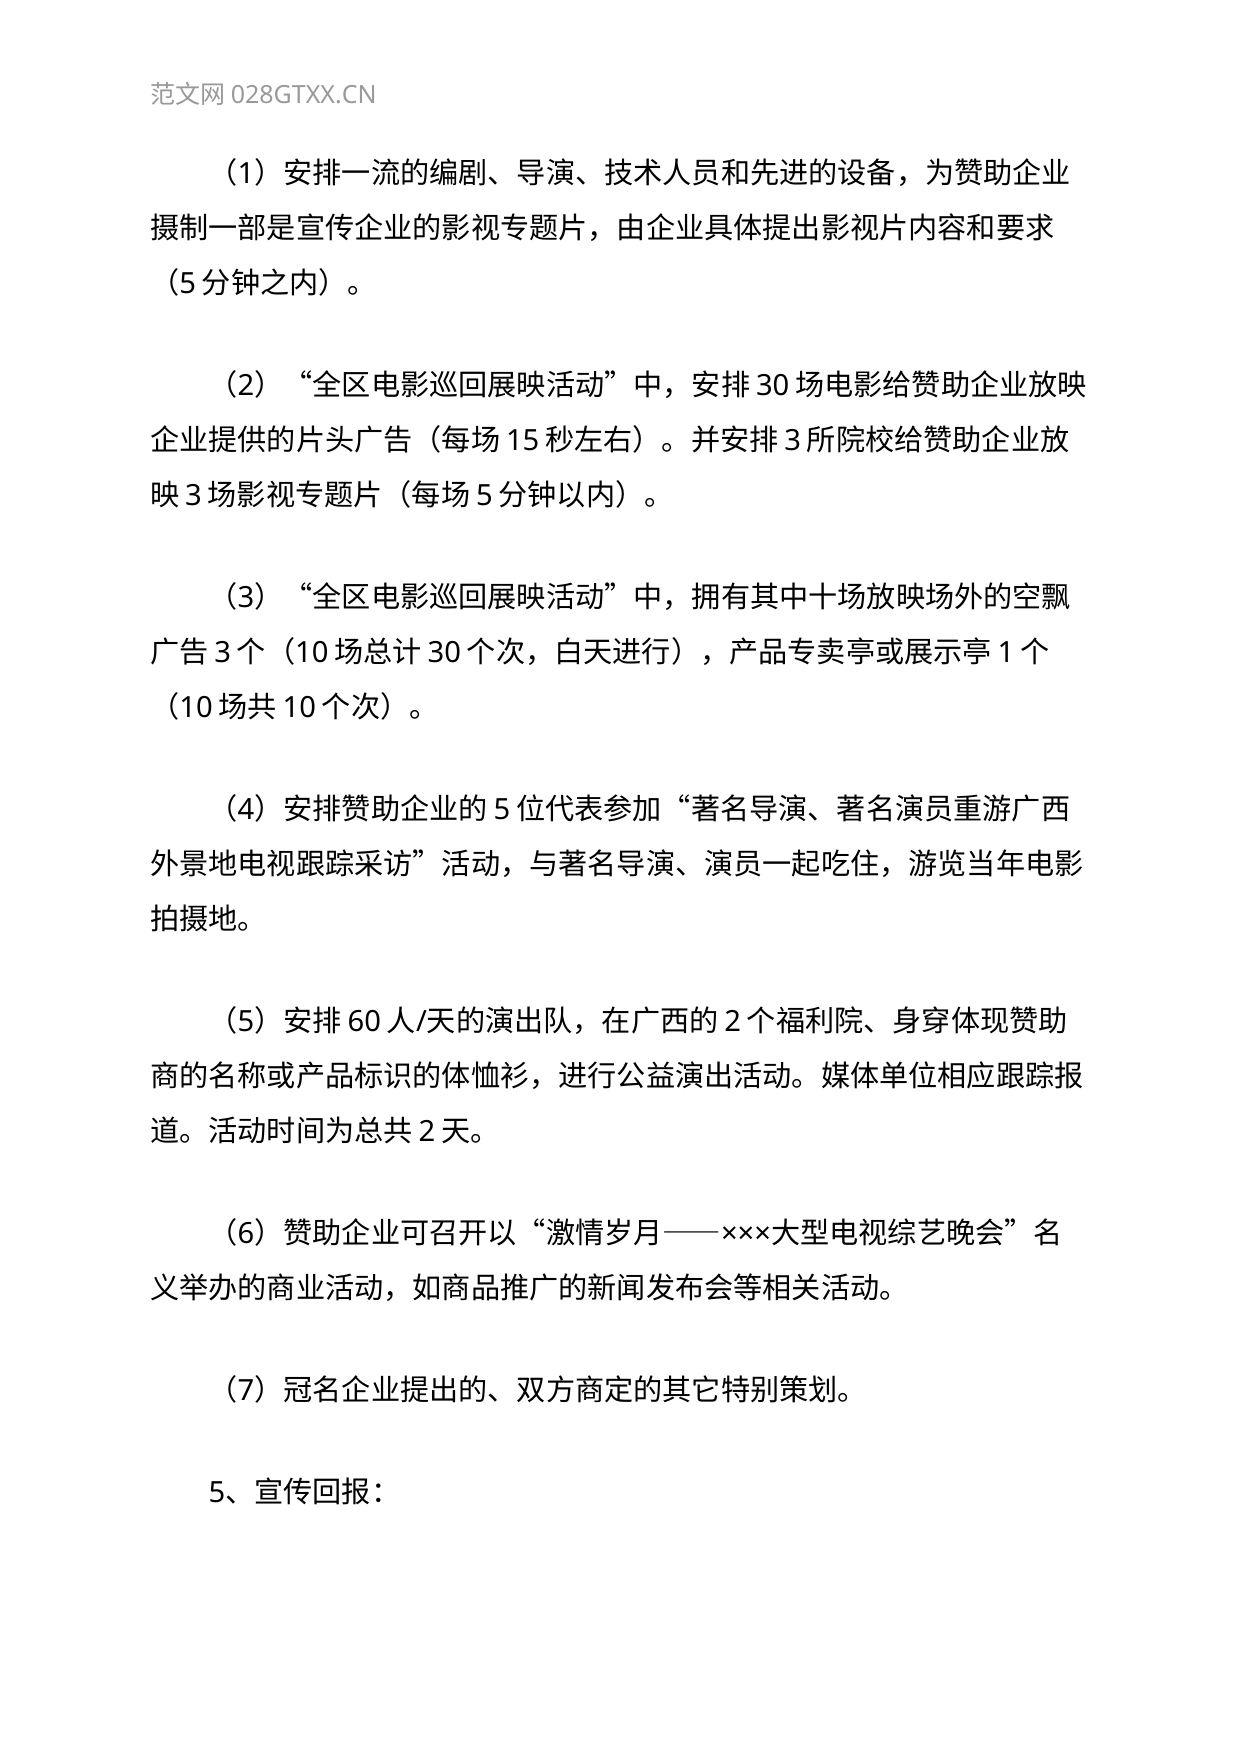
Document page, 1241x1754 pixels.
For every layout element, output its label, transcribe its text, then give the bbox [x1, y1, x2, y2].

text （4）安排赞助企业的5位代表参加“著名导演、著名演员重游广西外景地电视跟踪采访”活动，与著名导演、演员一起吃住，游览当年电影拍摄地。 [150, 786, 1090, 938]
text （1）安排一流的编剧、导演、技术人员和先进的设备，为赞助企业摄制一部是宣传企业的影视专题片，由企业具体提出影视片内容和要求（5分钟之内）。 [150, 150, 1090, 302]
text （2）“全区电影巡回展映活动”中，安排30场电影给赞助企业放映企业提供的片头广告（每场15秒左右）。并安排3所院校给赞助企业放映3场影视专题片（每场5分钟以内）。 [150, 362, 1090, 514]
text （7）冠名企业提出的、双方商定的其它特别策划。 [150, 1366, 1090, 1408]
text （3）“全区电影巡回展映活动”中，拥有其中十场放映场外的空飘广告3个（10场总计30个次，白天进行），产品专卖亭或展示亭1个（10场共10个次）。 [150, 574, 1090, 726]
text （6）赞助企业可召开以“激情岁月——×××大型电视综艺晚会”名义举办的商业活动，如商品推广的新闻发布会等相关活动。 [150, 1209, 1090, 1307]
text （5）安排60人/天的演出队，在广西的2个福利院、身穿体现赞助商的名称或产品标识的体恤衫，进行公益演出活动。媒体单位相应跟踪报道。活动时间为总共2天。 [150, 997, 1090, 1150]
text 5、宣传回报： [150, 1468, 1090, 1511]
